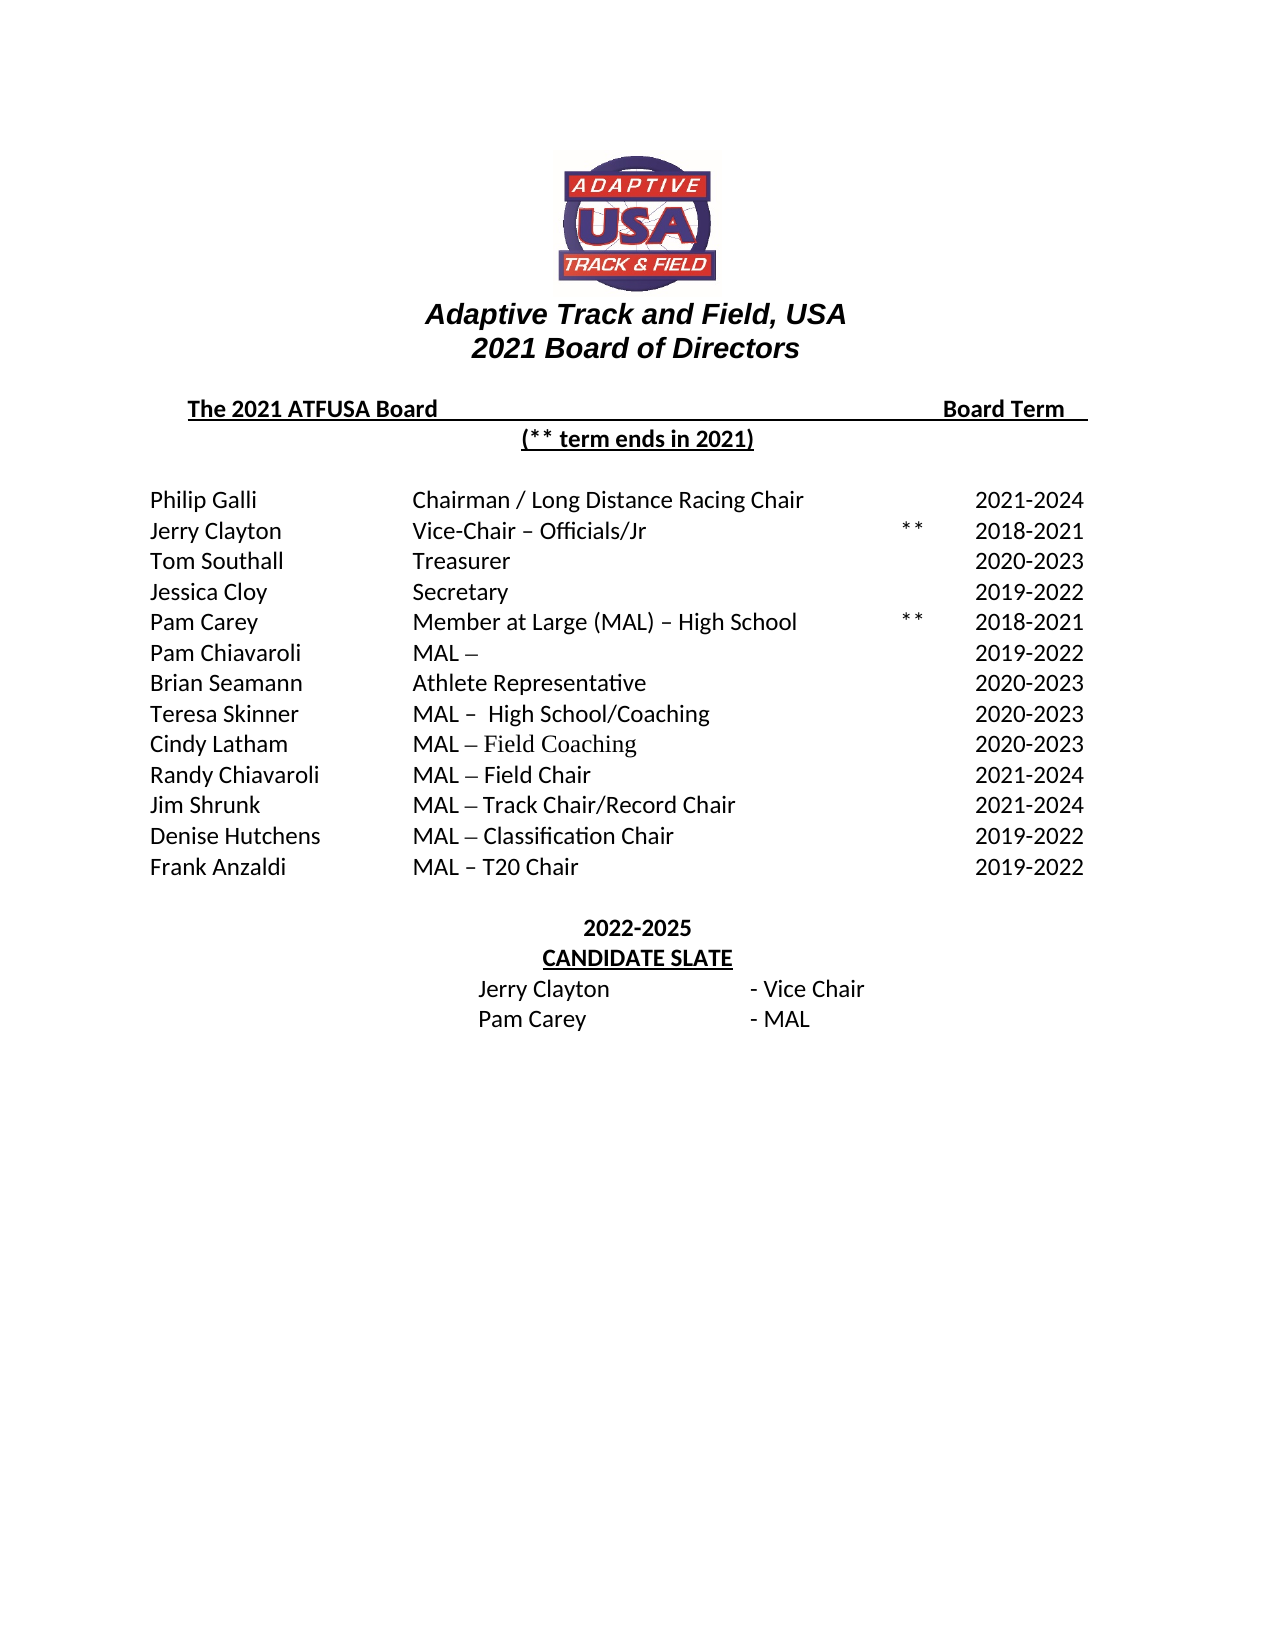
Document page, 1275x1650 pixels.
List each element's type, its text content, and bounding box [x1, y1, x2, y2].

text Jerry Clayton Vice-Chair – Officials/Jr ** 2018-2021 [150, 515, 1125, 546]
picture [553, 150, 722, 297]
text Pam Chiavaroli MAL – 2019-2022 [150, 637, 1125, 668]
text Pam Carey Member at Large (MAL) – High School ** 2018-2021 [150, 607, 1125, 637]
text Pam Carey - MAL [150, 1003, 1125, 1034]
text Jim Shrunk MAL – Track Chair/Record Chair 2021-2024 [150, 790, 1125, 820]
text 2022-2025 [150, 912, 1125, 942]
text Philip Galli Chairman / Long Distance Racing Chair 2021-2024 [150, 484, 1125, 515]
text Randy Chiavaroli MAL – Field Chair 2021-2024 [150, 759, 1125, 790]
text The 2021 ATFUSA Board Board Term (** term ends in 2021) [150, 393, 1125, 454]
text Adaptive Track and Field, USA [150, 297, 1125, 331]
text 2021 Board of Directors [150, 331, 1125, 364]
text Brian Seamann Athlete Representative 2020-2023 [150, 668, 1125, 698]
text Frank Anzaldi MAL – T20 Chair 2019-2022 [150, 851, 1125, 881]
text Jerry Clayton - Vice Chair [150, 973, 1125, 1003]
text CANDIDATE SLATE [150, 942, 1125, 973]
text Cindy Latham MAL – Field Coaching 2020-2023 [150, 729, 1125, 759]
text Teresa Skinner MAL – High School/Coaching 2020-2023 [150, 698, 1125, 729]
text Jessica Cloy Secretary 2019-2022 [150, 576, 1125, 607]
text Denise Hutchens MAL – Classification Chair 2019-2022 [150, 820, 1125, 851]
text Tom Southall Treasurer 2020-2023 [150, 546, 1125, 576]
